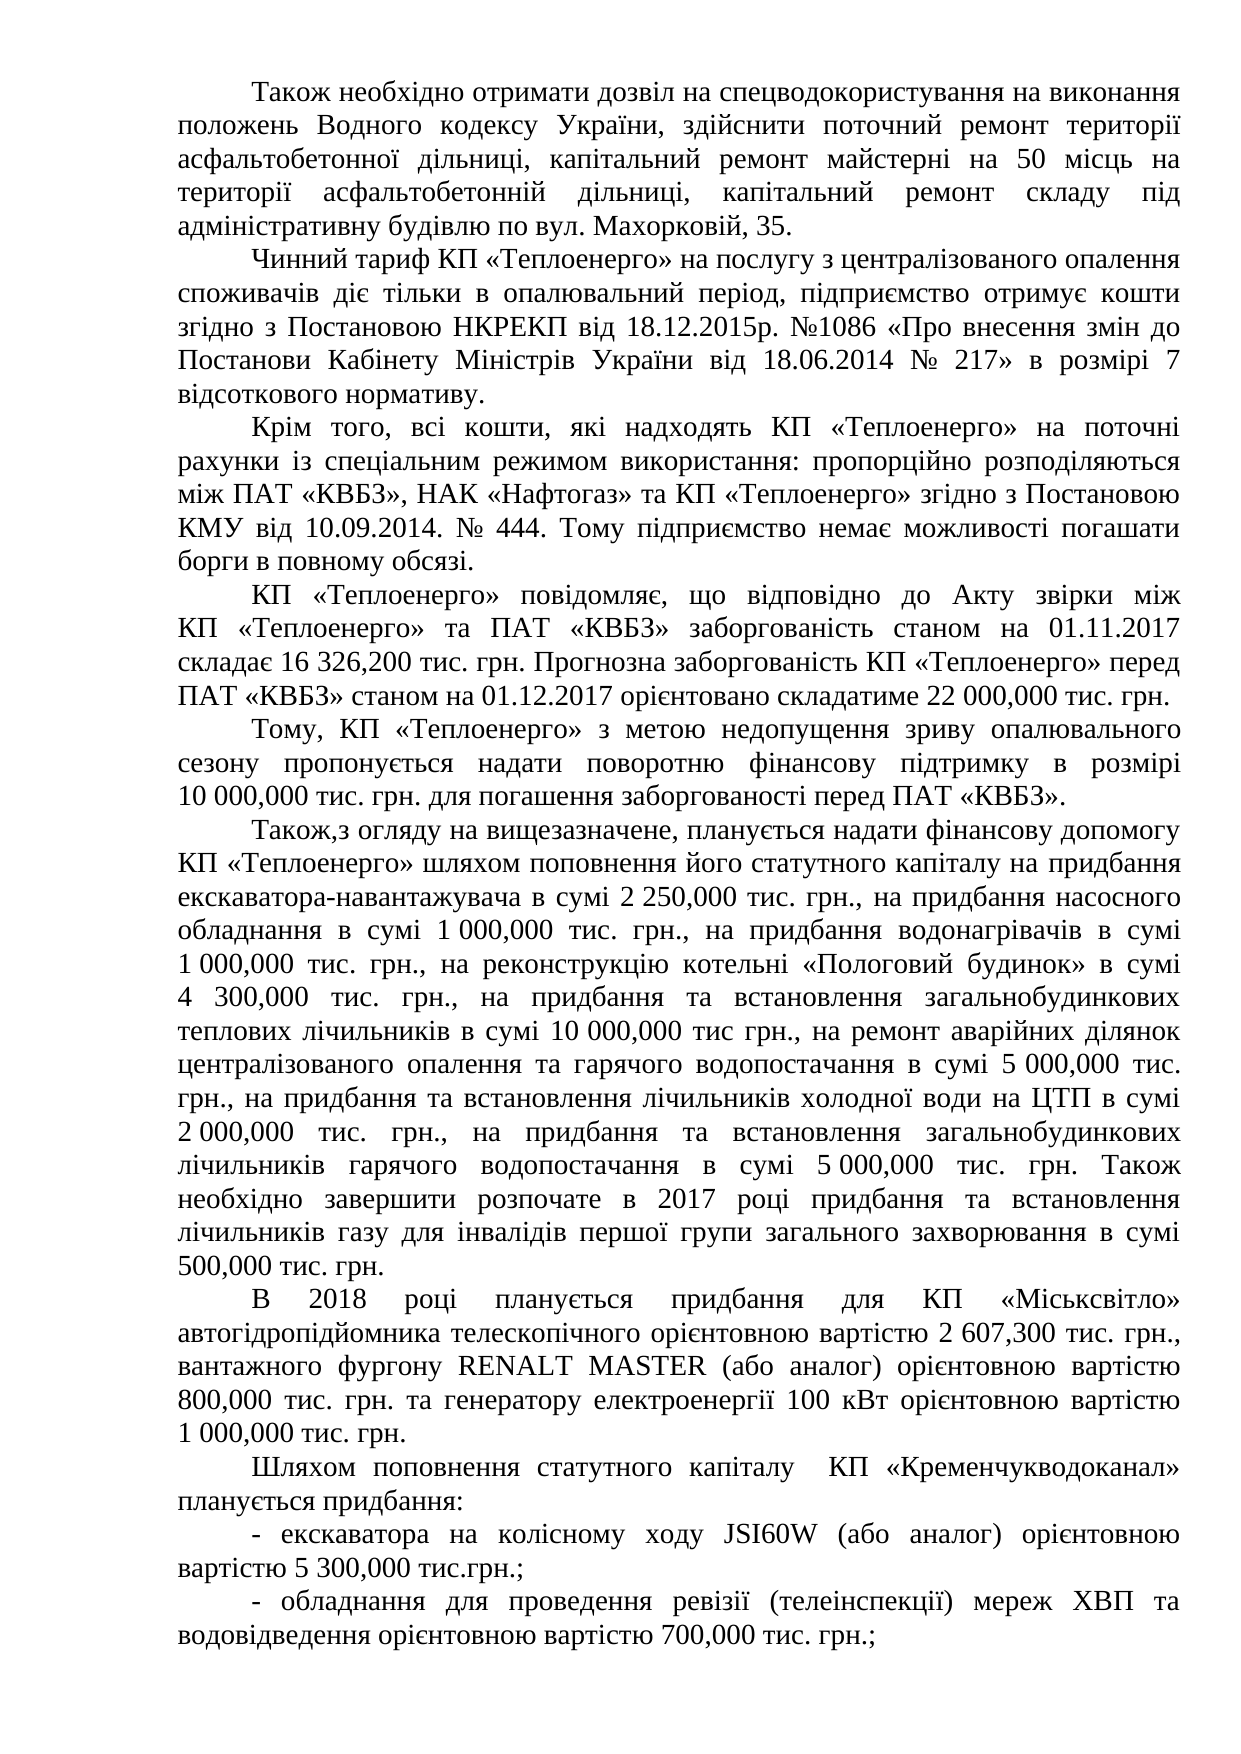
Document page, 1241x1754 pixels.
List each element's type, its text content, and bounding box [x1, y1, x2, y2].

text В 2018 році планується придбання для КП «Міськсвітло» автогідропідйомника телескопічного орієнтовною вартістю 2 607,300 тис. грн., вантажного фургону RENALT MASTER (або аналог) орієнтовною вартістю 800,000 тис. грн. та генератору електроенергії 100 кВт орієнтовною вартістю 1 000,000 тис. грн. [177, 1281, 1181, 1449]
text Чинний тариф КП «Теплоенерго» на послугу з централізованого опалення споживачів діє тільки в опалювальний період, підприємство отримує кошти згідно з Постановою НКРЕКП від 18.12.2015р. №1086 «Про внесення змін до Постанови Кабінету Міністрів України від 18.06.2014 № 217» в розмірі 7 відсоткового нормативу. [177, 242, 1181, 409]
text - екскаватора на колісному ходу JSI60W (або аналог) орієнтовною вартістю 5 300,000 тис.грн.; [177, 1516, 1181, 1583]
text - обладнання для проведення ревізії (телеінспекції) мереж ХВП та водовідведення орієнтовною вартістю 700,000 тис. грн.; [177, 1583, 1181, 1650]
text КП «Теплоенерго» повідомляє, що відповідно до Акту звірки між КП «Теплоенерго» та ПАТ «КВБЗ» заборгованість станом на 01.11.2017 складає 16 326,200 тис. грн. Прогнозна заборгованість КП «Теплоенерго» перед ПАТ «КВБЗ» станом на 01.12.2017 орієнтовано складатиме 22 000,000 тис. грн. [177, 577, 1181, 711]
text Шляхом поповнення статутного капіталу КП «Кременчукводоканал» планується придбання: [177, 1449, 1181, 1516]
text Крім того, всі кошти, які надходять КП «Теплоенерго» на поточні рахунки із спеціальним режимом використання: пропорційно розподіляються між ПАТ «КВБЗ», НАК «Нафтогаз» та КП «Теплоенерго» згідно з Постановою КМУ від 10.09.2014. № 444. Тому підприємство немає можливості погашати борги в повному обсязі. [177, 409, 1181, 577]
text Також,з огляду на вищезазначене, планується надати фінансову допомогу КП «Теплоенерго» шляхом поповнення його статутного капіталу на придбання екскаватора-навантажувача в сумі 2 250,000 тис. грн., на придбання насосного обладнання в сумі 1 000,000 тис. грн., на придбання водонагрівачів в сумі 1 000,000 тис. грн., на реконструкцію котельні «Пологовий будинок» в сумі 4 300,000 тис. грн., на придбання та встановлення загальнобудинкових теплових лічильників в сумі 10 000,000 тис грн., на ремонт аварійних ділянок централізованого опалення та гарячого водопостачання в сумі 5 000,000 тис. грн., на придбання та встановлення лічильників холодної води на ЦТП в сумі 2 000,000 тис. грн., на придбання та встановлення загальнобудинкових лічильників гарячого водопостачання в сумі 5 000,000 тис. грн. Також необхідно завершити розпочате в 2017 році придбання та встановлення лічильників газу для інвалідів першої групи загального захворювання в сумі 500,000 тис. грн. [177, 812, 1181, 1281]
text Також необхідно отримати дозвіл на спецводокористування на виконання положень Водного кодексу України, здійснити поточний ремонт території асфальтобетонної дільниці, капітальний ремонт майстерні на 50 місць на території асфальтобетонній дільниці, капітальний ремонт складу під адміністративну будівлю по вул. Махорковій, 35. [177, 74, 1181, 242]
text Тому, КП «Теплоенерго» з метою недопущення зриву опалювального сезону пропонується надати поворотню фінансову підтримку в розмірі 10 000,000 тис. грн. для погашення заборгованості перед ПАТ «КВБЗ». [177, 711, 1181, 812]
